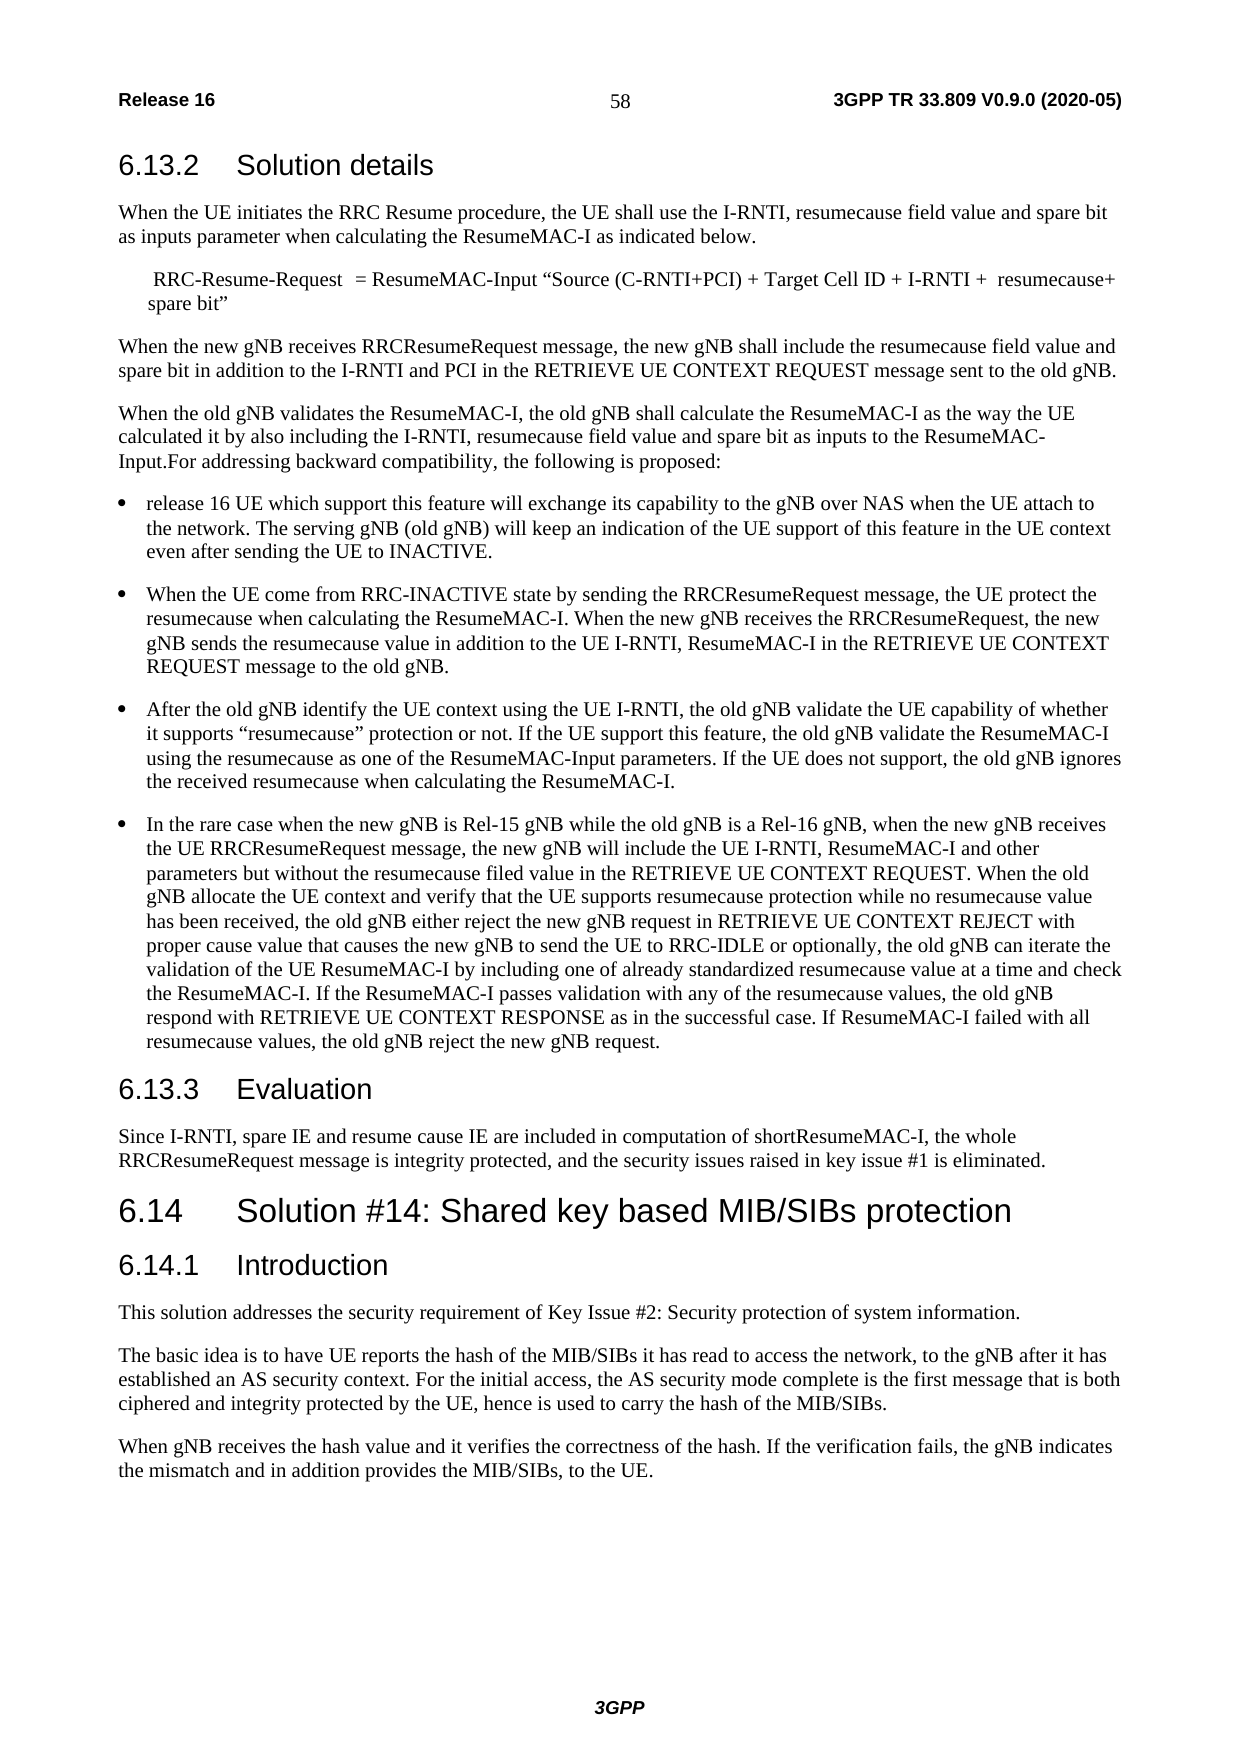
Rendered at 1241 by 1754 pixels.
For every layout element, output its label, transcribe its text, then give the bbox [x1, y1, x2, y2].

subtitle 6.14.1 Introduction [118, 1248, 1122, 1282]
subtitle 6.13.3 Evaluation [118, 1072, 1122, 1105]
list After the old gNB identify the UE context using the UE I-RNTI, the old gNB validate the UE capability of whether it supports “resumecause” protection or not. If the UE support this feature, the old gNB validate the ResumeMAC-I using the resumecause as one of the ResumeMAC-Input parameters. If the UE does not support, the old gNB ignores the received resumecause when calculating the ResumeMAC-I. [118, 697, 1122, 793]
text When gNB receives the hash value and it verifies the correctness of the hash. If the verification fails, the gNB indicates the mismatch and in addition provides the MIB/SIBs, to the UE. [118, 1434, 1122, 1482]
text RRC-Resume-Request = ResumeMAC-Input “Source (C-RNTI+PCI) + Target Cell ID + I-RNTI + resumecause+ spare bit” [148, 267, 1122, 315]
text When the new gNB receives RRCResumeRequest message, the new gNB shall include the resumecause field value and spare bit in addition to the I-RNTI and PCI in the RETRIEVE UE CONTEXT REQUEST message sent to the old gNB. [118, 333, 1122, 382]
text The basic idea is to have UE reports the hash of the MIB/SIBs it has read to access the network, to the gNB after it has established an AS security context. For the initial access, the AS security mode complete is the first message that is both ciphered and integrity protected by the UE, hence is used to carry the hash of the MIB/SIBs. [118, 1343, 1122, 1415]
list When the UE come from RRC-INACTIVE state by sending the RRCResumeRequest message, the UE protect the resumecause when calculating the ResumeMAC-I. When the new gNB receives the RRCResumeRequest, the new gNB sends the resumecause value in addition to the UE I-RNTI, ResumeMAC-I in the RETRIEVE UE CONTEXT REQUEST message to the old gNB. [118, 582, 1122, 678]
text Since I-RNTI, spare IE and resume cause IE are included in computation of shortResumeMAC-I, the whole RRCResumeRequest message is integrity protected, and the security issues raised in key issue #1 is eliminated. [118, 1124, 1122, 1172]
list In the rare case when the new gNB is Rel-15 gNB while the old gNB is a Rel-16 gNB, when the new gNB receives the UE RRCResumeRequest message, the new gNB will include the UE I-RNTI, ResumeMAC-I and other parameters but without the resumecause filed value in the RETRIEVE UE CONTEXT REQUEST. When the old gNB allocate the UE context and verify that the UE supports resumecause protection while no resumecause value has been received, the old gNB either reject the new gNB request in RETRIEVE UE CONTEXT REJECT with proper cause value that causes the new gNB to send the UE to RRC-IDLE or optionally, the old gNB can iterate the validation of the UE ResumeMAC-I by including one of already standardized resumecause value at a time and check the ResumeMAC-I. If the ResumeMAC-I passes validation with any of the resumecause values, the old gNB respond with RETRIEVE UE CONTEXT RESPONSE as in the successful case. If ResumeMAC-I failed with all resumecause values, the old gNB reject the new gNB request. [118, 812, 1122, 1053]
subtitle 6.14 Solution #14: Shared key based MIB/SIBs protection [118, 1191, 1122, 1229]
text This solution addresses the security requirement of Key Issue #2: Security protection of system information. [118, 1300, 1122, 1324]
text When the old gNB validates the ResumeMAC-I, the old gNB shall calculate the ResumeMAC-I as the way the UE calculated it by also including the I-RNTI, resumecause field value and spare bit as inputs to the ResumeMAC-Input.For addressing backward compatibility, the following is proposed: [118, 400, 1122, 473]
text When the UE initiates the RRC Resume procedure, the UE shall use the I-RNTI, resumecause field value and spare bit as inputs parameter when calculating the ResumeMAC-I as indicated below. [118, 200, 1122, 248]
list release 16 UE which support this feature will exchange its capability to the gNB over NAS when the UE attach to the network. The serving gNB (old gNB) will keep an indication of the UE support of this feature in the UE context even after sending the UE to INACTIVE. [118, 491, 1122, 563]
subtitle 6.13.2 Solution details [118, 147, 1122, 181]
